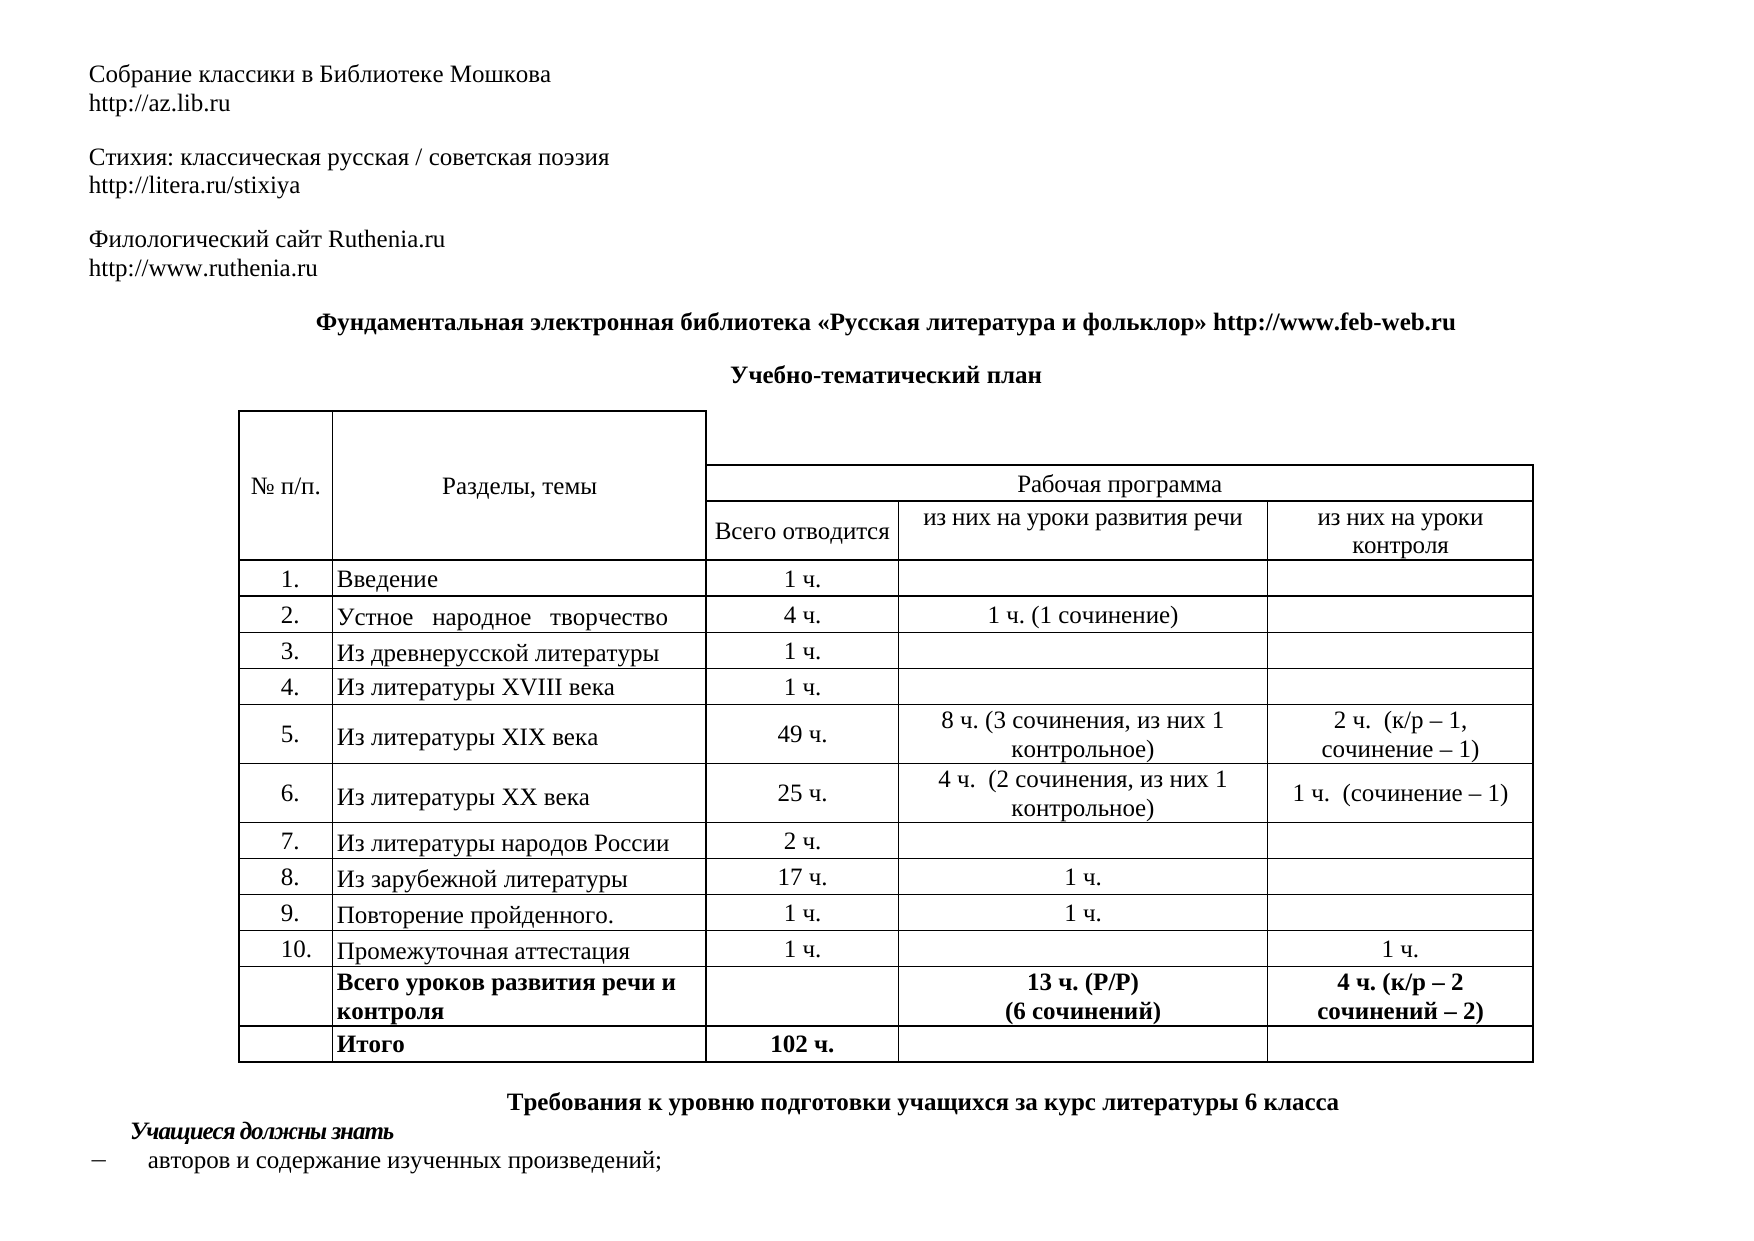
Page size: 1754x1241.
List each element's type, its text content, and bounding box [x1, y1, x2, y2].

table_cell 49 ч. [707, 705, 898, 763]
table_cell 1 ч. [707, 633, 898, 667]
text Учащиеся должны знать [130, 1116, 1683, 1145]
table_cell [1268, 597, 1532, 631]
table_cell [240, 1027, 332, 1061]
table_cell [1268, 859, 1532, 894]
text Фундаментальная электронная библиотека «Русская литература и фольклор» http://www.feb-web.ru [89, 307, 1683, 335]
table_cell [240, 823, 332, 858]
table_cell Из зарубежной литературы [333, 859, 705, 894]
table_cell [240, 967, 332, 1025]
table_header Разделы, темы [333, 412, 705, 559]
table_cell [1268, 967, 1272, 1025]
table_cell [1268, 1027, 1532, 1061]
table_cell [240, 895, 332, 930]
table_cell [240, 669, 332, 703]
table_cell 4 ч. [707, 597, 898, 631]
table_cell Введение [333, 561, 705, 595]
table_cell [899, 669, 1267, 703]
table_cell [1268, 823, 1532, 858]
text Учебно-тематический план [89, 360, 1683, 389]
table_cell 102 ч. [707, 1027, 898, 1061]
table_cell [240, 597, 332, 631]
list авторов и содержание изученных произведений; [89, 1145, 1683, 1174]
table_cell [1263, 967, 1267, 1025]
table_cell 1 ч. [707, 669, 898, 703]
table_cell 2 ч. [707, 823, 898, 858]
table_cell Из литературы XVIII века [333, 669, 705, 703]
table_cell Всего отводится [707, 502, 898, 559]
table_cell [240, 633, 332, 667]
table_cell [240, 764, 332, 822]
text Требования к уровню подготовки учащихся за курс литературы 6 класса [89, 1087, 1683, 1116]
table_cell [240, 705, 332, 763]
table_cell 1 ч. [707, 561, 898, 595]
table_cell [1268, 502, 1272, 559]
table_cell 1 ч. [899, 895, 1267, 930]
table_cell [1268, 561, 1532, 595]
table_cell [899, 823, 1267, 858]
table_cell 1 ч. [899, 859, 1267, 894]
table_cell Итого [333, 1027, 705, 1061]
text Собрание классики в Библиотеке Мошкова http://az.lib.ru [89, 59, 1683, 117]
table_cell из них на уроки развития речи [899, 502, 1267, 559]
table_cell [1268, 633, 1532, 667]
text Филологический сайт Ruthenia.ru http://www.ruthenia.ru [89, 224, 1683, 282]
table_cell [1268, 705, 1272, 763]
table_cell Устное народное творчество [333, 597, 705, 631]
table_cell [1268, 669, 1532, 703]
table_cell [240, 931, 332, 966]
table_cell 1 ч. [707, 931, 898, 966]
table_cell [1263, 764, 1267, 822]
table_cell 1 ч. [707, 895, 898, 930]
table_cell 1 ч. (сочинение – 1) [1268, 764, 1532, 822]
table_cell 17 ч. [707, 859, 898, 894]
table_cell [899, 1027, 1267, 1061]
table_cell Из древнерусской литературы [333, 633, 705, 667]
table_cell [240, 561, 332, 595]
table_cell Из литературы XIX века [333, 705, 705, 763]
table_cell Повторение пройденного. [333, 895, 705, 930]
table_cell 1 ч. (1 сочинение) [899, 597, 1267, 631]
table_cell 25 ч. [707, 764, 898, 822]
table_cell Рабочая программа [707, 466, 1532, 500]
table_header № п/п. [240, 412, 332, 559]
text Стихия: классическая русская / советская поэзия http://litera.ru/stixiya [89, 142, 1683, 199]
table_cell Из литературы народов России [333, 823, 705, 858]
table_cell Промежуточная аттестация [333, 931, 705, 966]
table_cell [240, 859, 332, 894]
table_cell [899, 633, 1267, 667]
table_cell 1 ч. [1268, 931, 1532, 966]
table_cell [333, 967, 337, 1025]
table_cell Из литературы XX века [333, 764, 705, 822]
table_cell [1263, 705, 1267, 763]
table_cell [899, 561, 1267, 595]
table_cell [899, 931, 1267, 966]
table_cell [1268, 895, 1532, 930]
table_cell [707, 967, 898, 1025]
